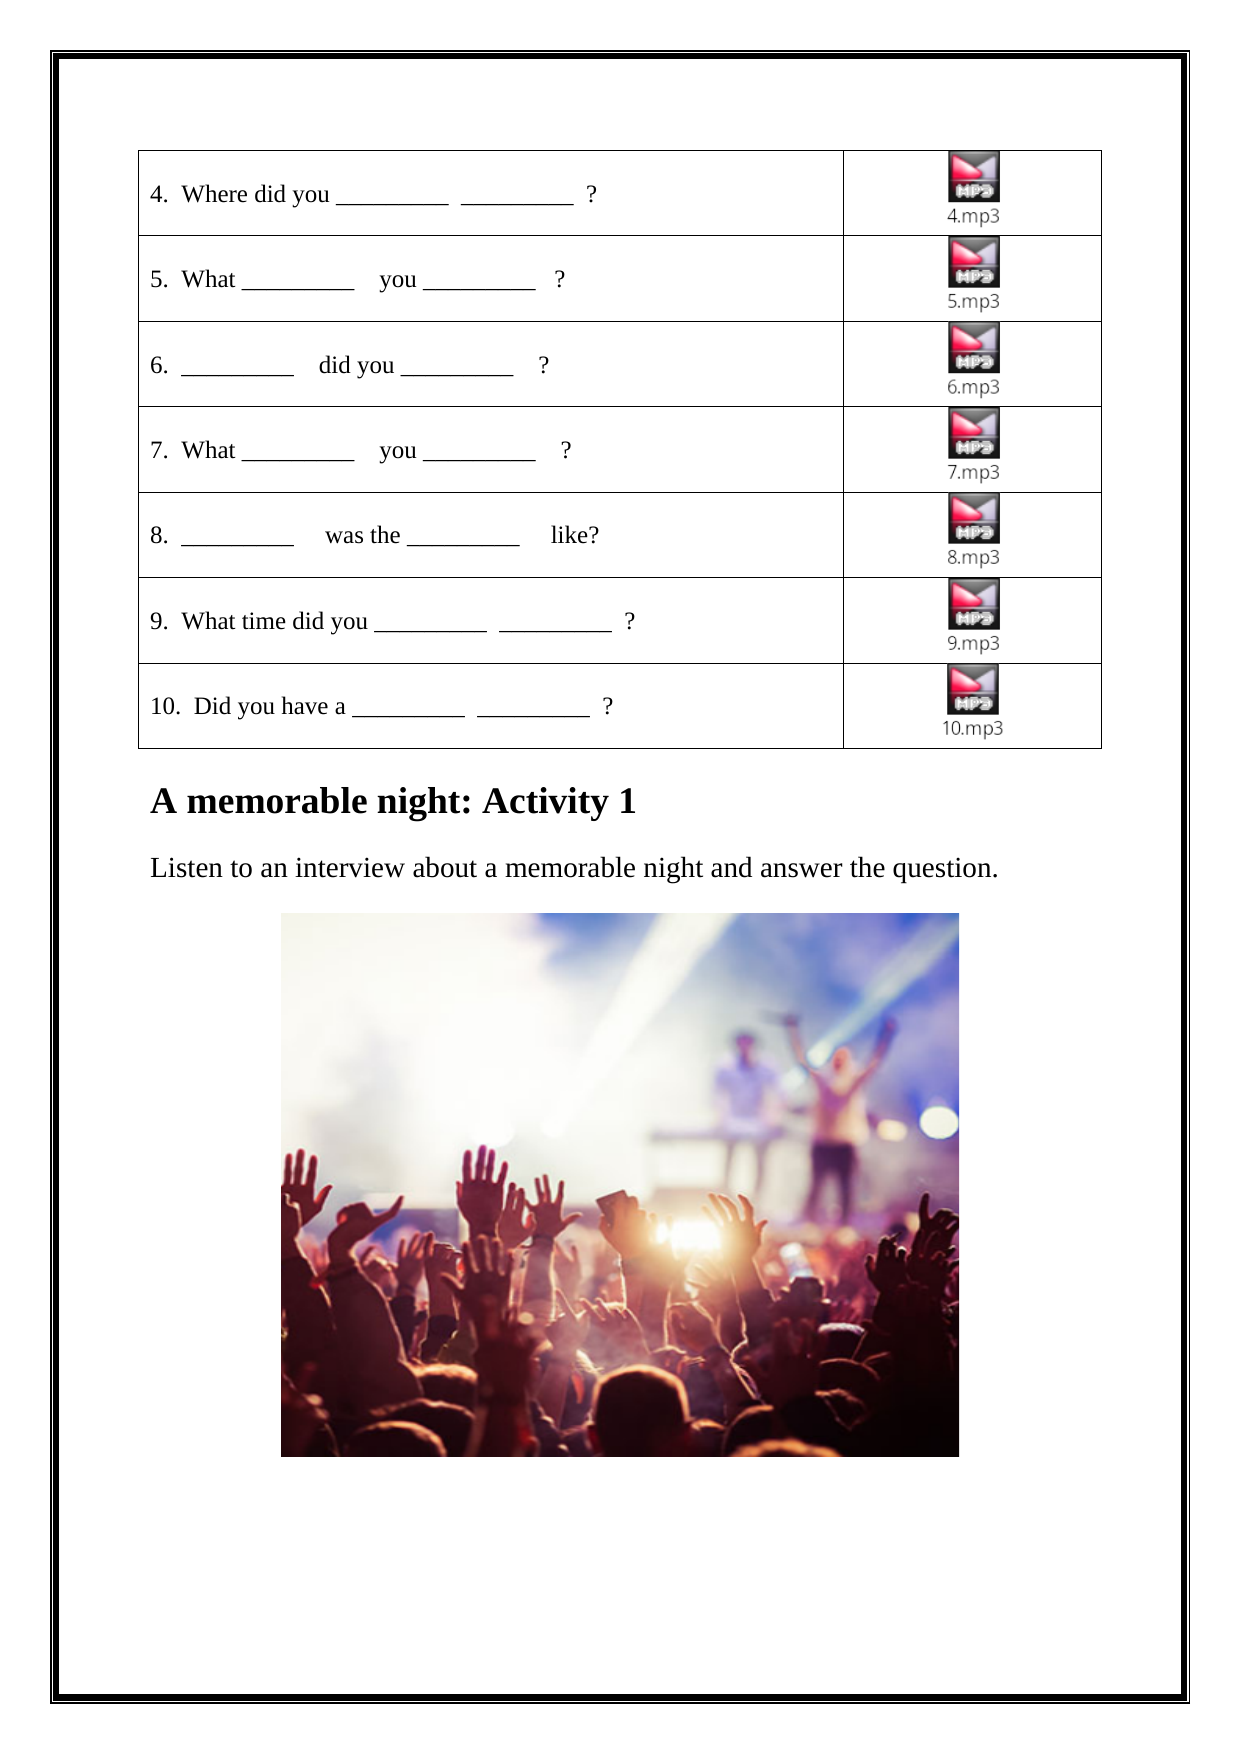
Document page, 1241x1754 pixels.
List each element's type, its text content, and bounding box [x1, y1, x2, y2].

table_cell [844, 236, 1101, 321]
text Listen to an interview about a memorable night and answer the question. [150, 850, 1090, 884]
table_cell 9. What time did you _________ _________ ? [139, 578, 843, 662]
table_cell 8. _________ was the _________ like? [139, 493, 843, 577]
table_cell [844, 322, 1101, 406]
picture [281, 913, 960, 1457]
table_cell 7. What _________ you _________ ? [139, 407, 843, 492]
table_cell 6. _________ did you _________ ? [139, 322, 843, 406]
text A memorable night: Activity 1 [150, 778, 1090, 821]
table_cell [844, 407, 1101, 492]
table_cell 5. What _________ you _________ ? [139, 236, 843, 321]
table_cell 4. Where did you _________ _________ ? [139, 151, 843, 235]
table_cell [844, 493, 1101, 577]
table_cell [844, 664, 1101, 748]
table_cell [844, 578, 1101, 662]
table_cell [844, 151, 1101, 235]
table_cell 10. Did you have a _________ _________ ? [139, 664, 843, 748]
